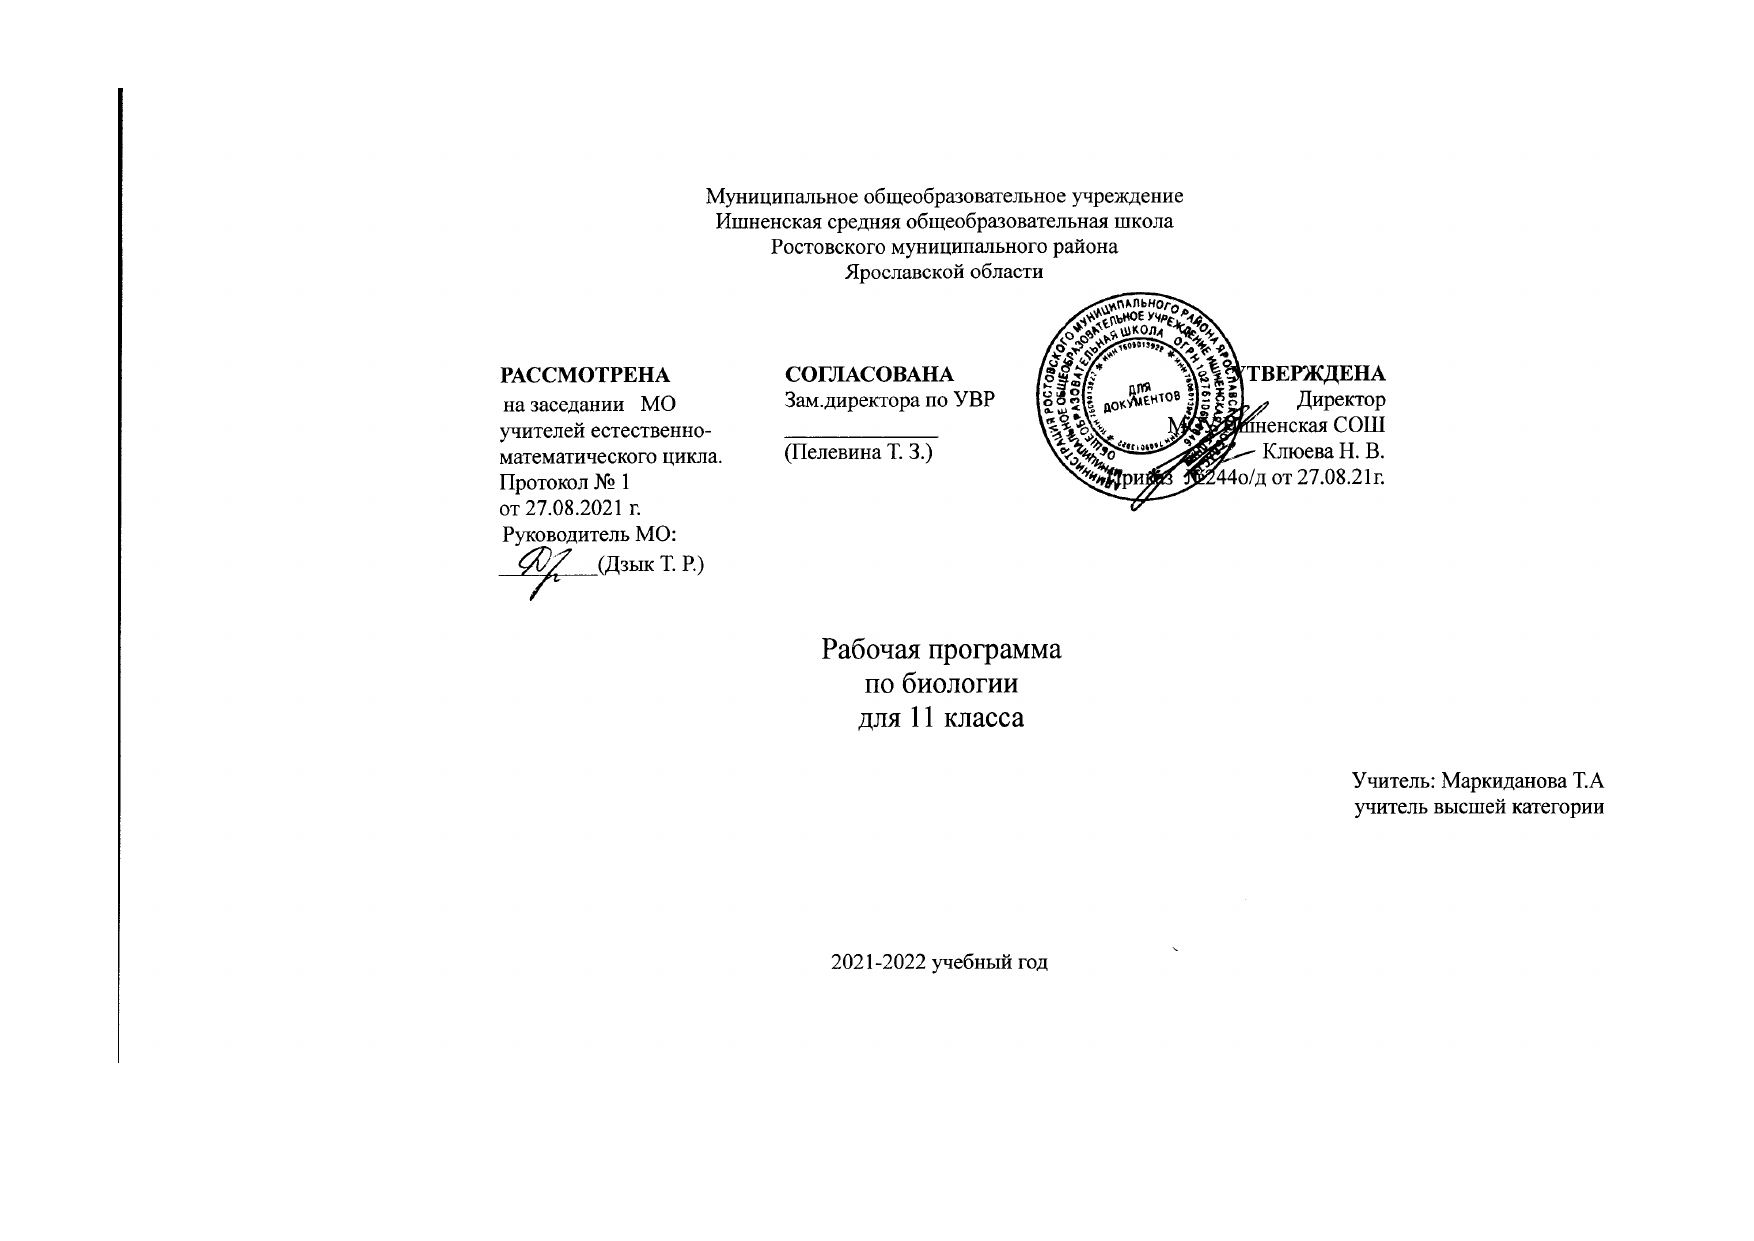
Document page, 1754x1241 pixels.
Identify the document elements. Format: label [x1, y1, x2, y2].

picture [118, 88, 1668, 1063]
